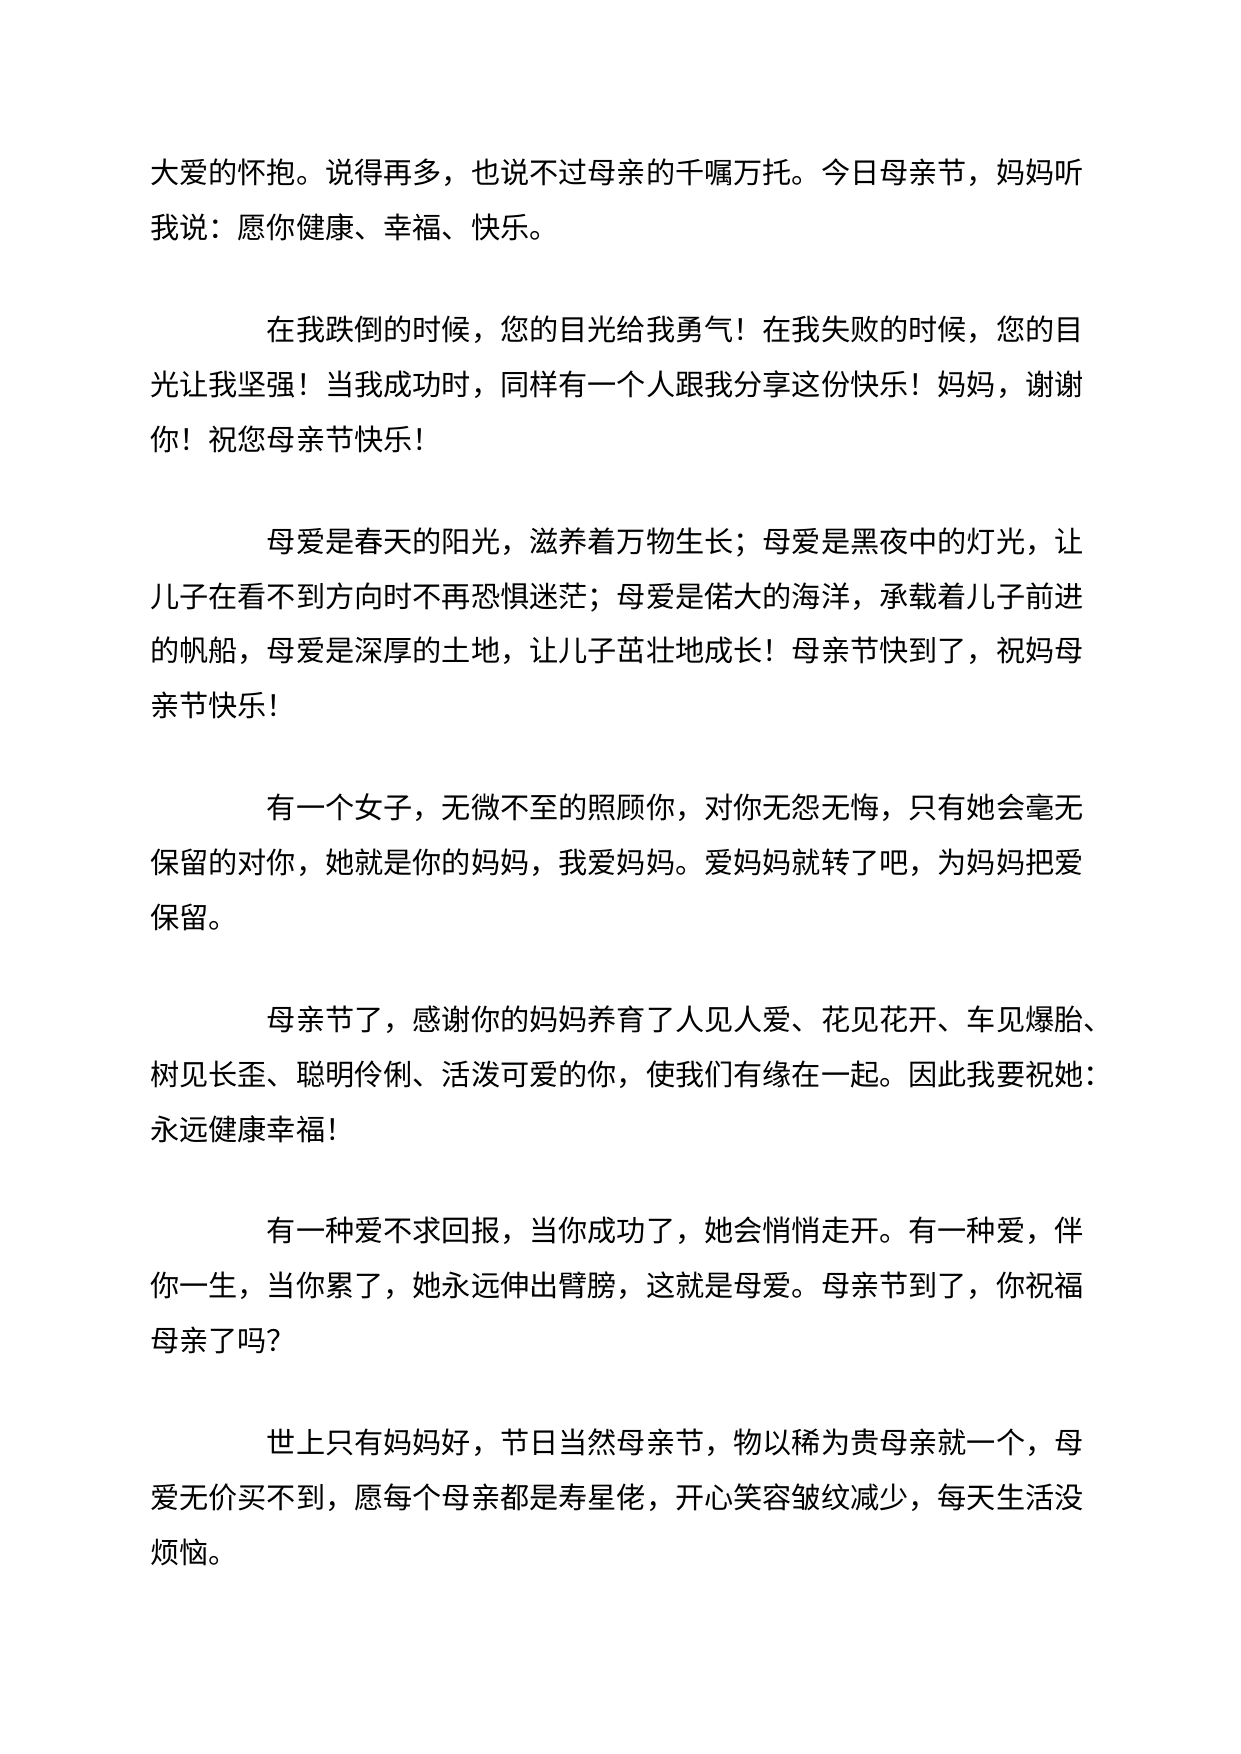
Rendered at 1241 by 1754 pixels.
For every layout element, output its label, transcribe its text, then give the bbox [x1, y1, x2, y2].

text 母爱是春天的阳光，滋养着万物生长；母爱是黑夜中的灯光，让儿子在看不到方向时不再恐惧迷茫；母爱是偌大的海洋，承载着儿子前进的帆船，母爱是深厚的土地，让儿子茁壮地成长！母亲节快到了，祝妈母亲节快乐！ [150, 518, 1090, 725]
text 世上只有妈妈好，节日当然母亲节，物以稀为贵母亲就一个，母爱无价买不到，愿每个母亲都是寿星佬，开心笑容皱纹减少，每天生活没烦恼。 [150, 1419, 1090, 1571]
text 母亲节了，感谢你的妈妈养育了人见人爱、花见花开、车见爆胎、树见长歪、聪明伶俐、活泼可爱的你，使我们有缘在一起。因此我要祝她：永远健康幸福！ [150, 996, 1090, 1148]
text 在我跌倒的时候，您的目光给我勇气！在我失败的时候，您的目光让我坚强！当我成功时，同样有一个人跟我分享这份快乐！妈妈，谢谢你！祝您母亲节快乐！ [150, 307, 1090, 459]
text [150, 150, 1090, 247]
text 有一种爱不求回报，当你成功了，她会悄悄走开。有一种爱，伴你一生，当你累了，她永远伸出臂膀，这就是母爱。母亲节到了，你祝福母亲了吗？ [150, 1208, 1090, 1360]
text 有一个女子，无微不至的照顾你，对你无怨无悔，只有她会毫无保留的对你，她就是你的妈妈，我爱妈妈。爱妈妈就转了吧，为妈妈把爱保留。 [150, 785, 1090, 937]
